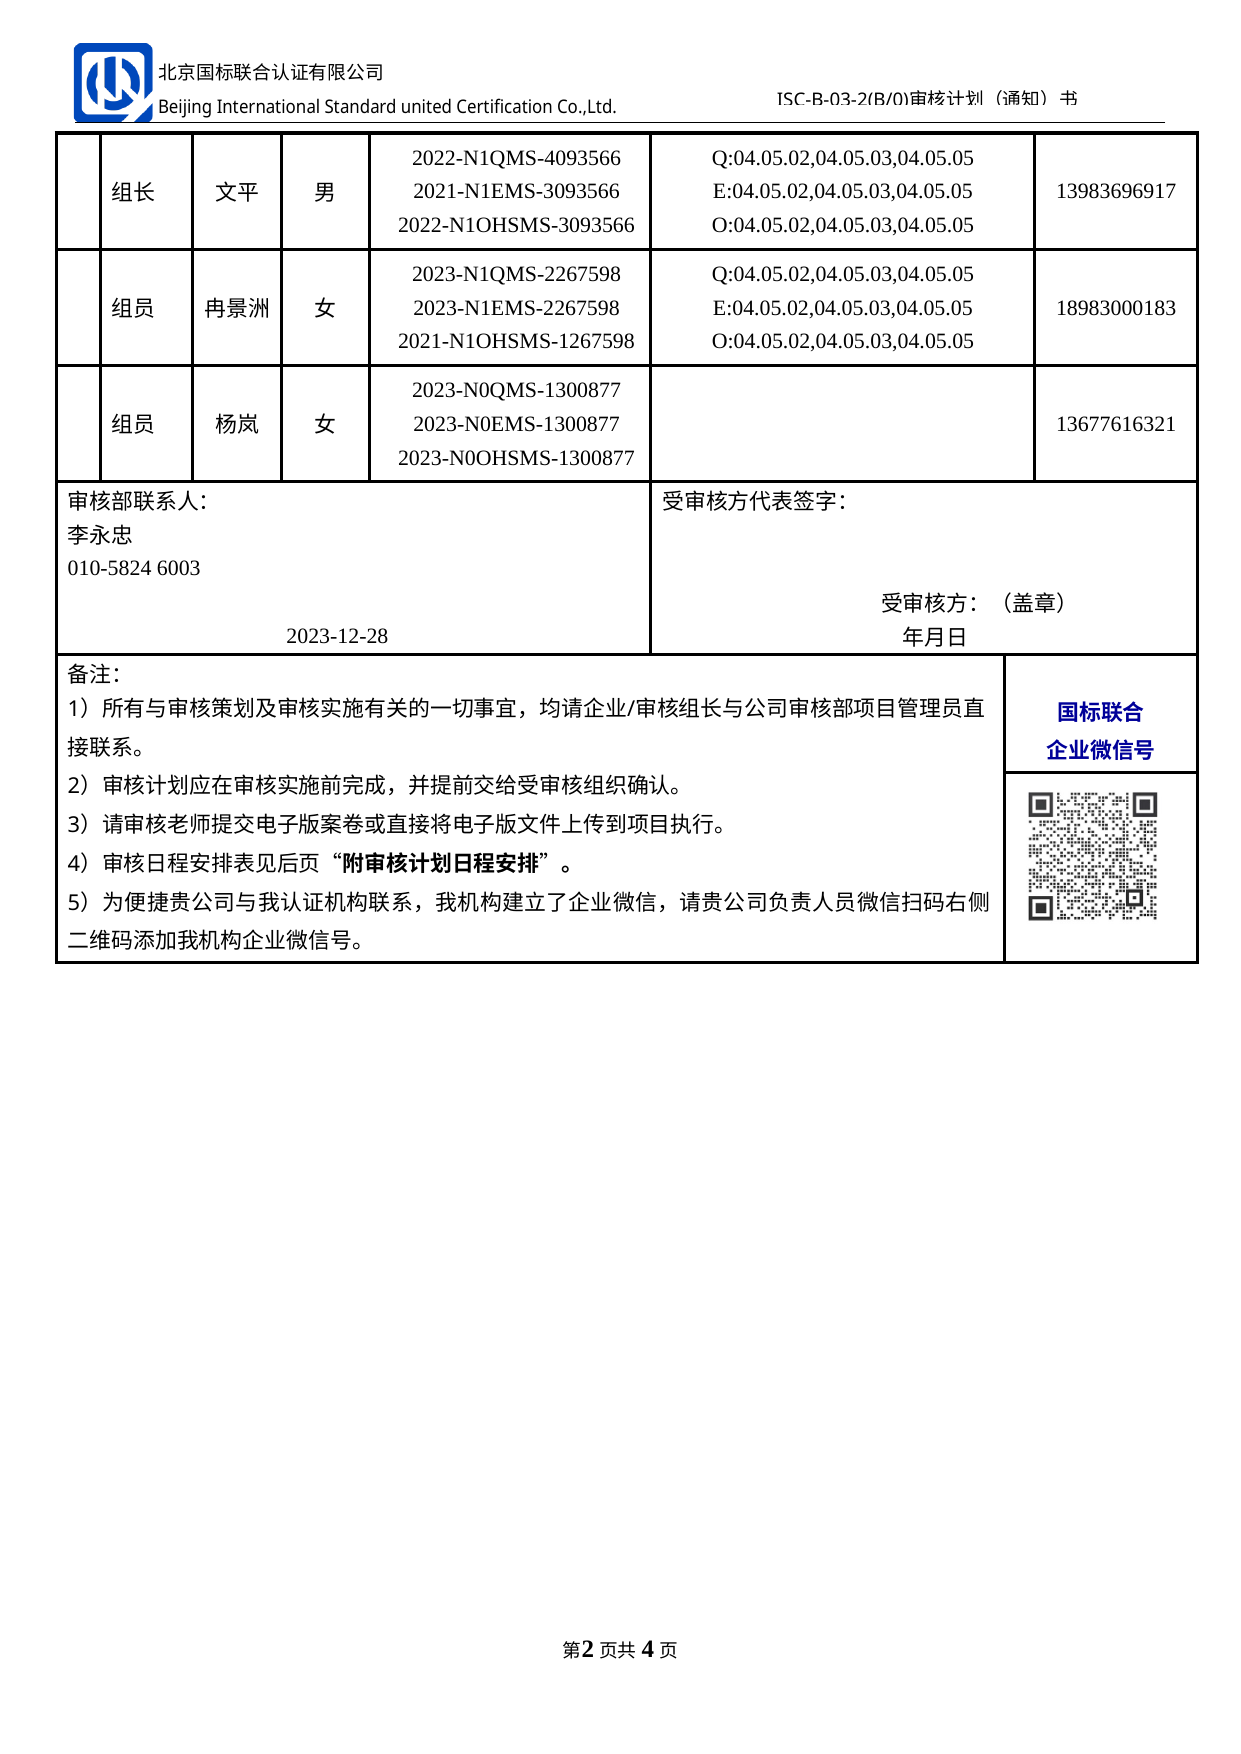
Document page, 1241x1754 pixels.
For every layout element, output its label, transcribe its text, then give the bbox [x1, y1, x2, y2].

table_cell 女 [283, 367, 368, 480]
table_cell 组员 [102, 367, 191, 480]
table_cell 男 [283, 135, 368, 248]
table_cell 2023-N0QMS-1300877 2023-N0EMS-1300877 2023-N0OHSMS-1300877 [371, 367, 649, 480]
table_cell 2022-N1QMS-4093566 2021-N1EMS-3093566 2022-N1OHSMS-3093566 [371, 135, 649, 248]
table_cell 国标联合 企业微信号 [1006, 656, 1196, 771]
table_cell 备注： 1）所有与审核策划及审核实施有关的一切事宜，均请企业/审核组长与公司审核部项目管理员直接联系。 2）审核计划应在审核实施前完成，并提前交给受审核组织确认。 3）请审核老师提交电子版案卷或直接将电子版文件上传到项目执行。 4）审核日程安排表见后页“附审核计划日程安排”。 5）为便捷贵公司与我认证机构联系，我机构建立了企业微信，请贵公司负责人员微信扫码右侧二维码添加我机构企业微信号。 [58, 656, 1003, 961]
table_cell [58, 251, 99, 364]
table_cell 受审核方代表签字： 受审核方：（盖章） 年月日 [652, 483, 1196, 653]
table_cell [58, 135, 99, 248]
table_cell Q:04.05.02,04.05.03,04.05.05 E:04.05.02,04.05.03,04.05.05 O:04.05.02,04.05.03,04.05.05 [652, 251, 1033, 364]
picture [1020, 786, 1166, 930]
picture [73, 43, 153, 123]
table_cell 杨岚 [194, 367, 280, 480]
table_cell 组长 [102, 135, 191, 248]
table_cell 13677616321 [1036, 367, 1196, 480]
table_cell [652, 367, 1033, 480]
table_cell 审核部联系人： 李永忠 010-5824 6003 2023-12-28 [58, 483, 649, 653]
table_cell 冉景洲 [194, 251, 280, 364]
table_cell 女 [283, 251, 368, 364]
table_cell 文平 [194, 135, 280, 248]
table_cell [58, 367, 99, 480]
table_cell 18983000183 [1036, 251, 1196, 364]
table_cell [1006, 774, 1196, 961]
table_cell 2023-N1QMS-2267598 2023-N1EMS-2267598 2021-N1OHSMS-1267598 [371, 251, 649, 364]
table_cell 组员 [102, 251, 191, 364]
table_cell Q:04.05.02,04.05.03,04.05.05 E:04.05.02,04.05.03,04.05.05 O:04.05.02,04.05.03,04.05.05 [652, 135, 1033, 248]
table_cell 13983696917 [1036, 135, 1196, 248]
